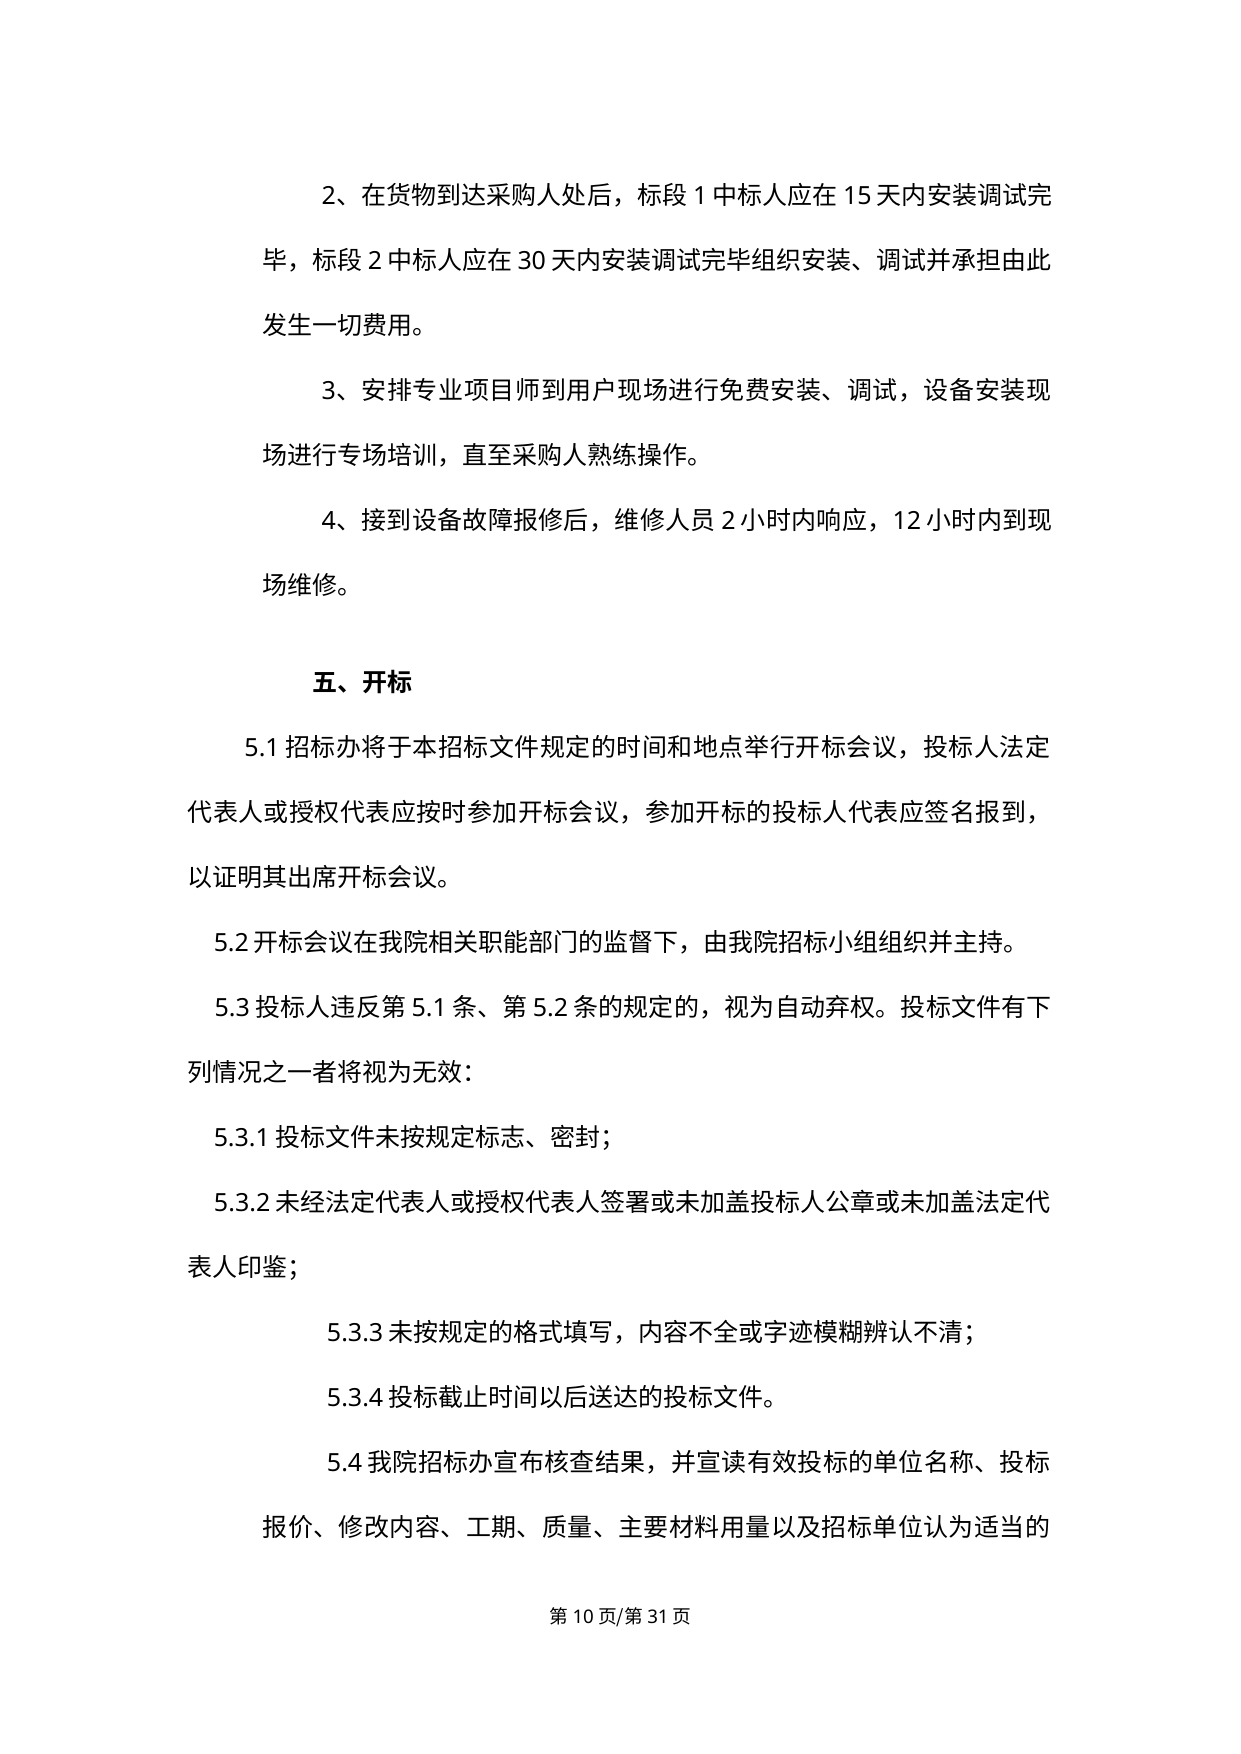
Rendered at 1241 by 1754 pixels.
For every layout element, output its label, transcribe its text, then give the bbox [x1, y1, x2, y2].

text 5.3投标人违反第5.1条、第5.2条的规定的，视为自动弃权。投标文件有下列情况之一者将视为无效： [187, 973, 1053, 1103]
text 5.3.1投标文件未按规定标志、密封； [187, 1103, 1053, 1168]
text 5.1招标办将于本招标文件规定的时间和地点举行开标会议，投标人法定代表人或授权代表应按时参加开标会议，参加开标的投标人代表应签名报到，以证明其出席开标会议。 [187, 713, 1053, 908]
text 4、接到设备故障报修后，维修人员2小时内响应，12小时内到现场维修。 [262, 486, 1053, 616]
text 5.3.3未按规定的格式填写，内容不全或字迹模糊辨认不清； [262, 1298, 1053, 1363]
text 五、开标 [262, 648, 1053, 713]
text 3、安排专业项目师到用户现场进行免费安装、调试，设备安装现场进行专场培训，直至采购人熟练操作。 [262, 356, 1053, 486]
text 2、在货物到达采购人处后，标段1中标人应在15天内安装调试完毕，标段2中标人应在30天内安装调试完毕组织安装、调试并承担由此发生一切费用。 [262, 161, 1053, 356]
text 5.2开标会议在我院相关职能部门的监督下，由我院招标小组组织并主持。 [187, 908, 1053, 973]
text 5.3.4投标截止时间以后送达的投标文件。 [262, 1363, 1053, 1428]
text 5.3.2未经法定代表人或授权代表人签署或未加盖投标人公章或未加盖法定代表人印鉴； [187, 1168, 1053, 1298]
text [262, 1428, 1053, 1558]
